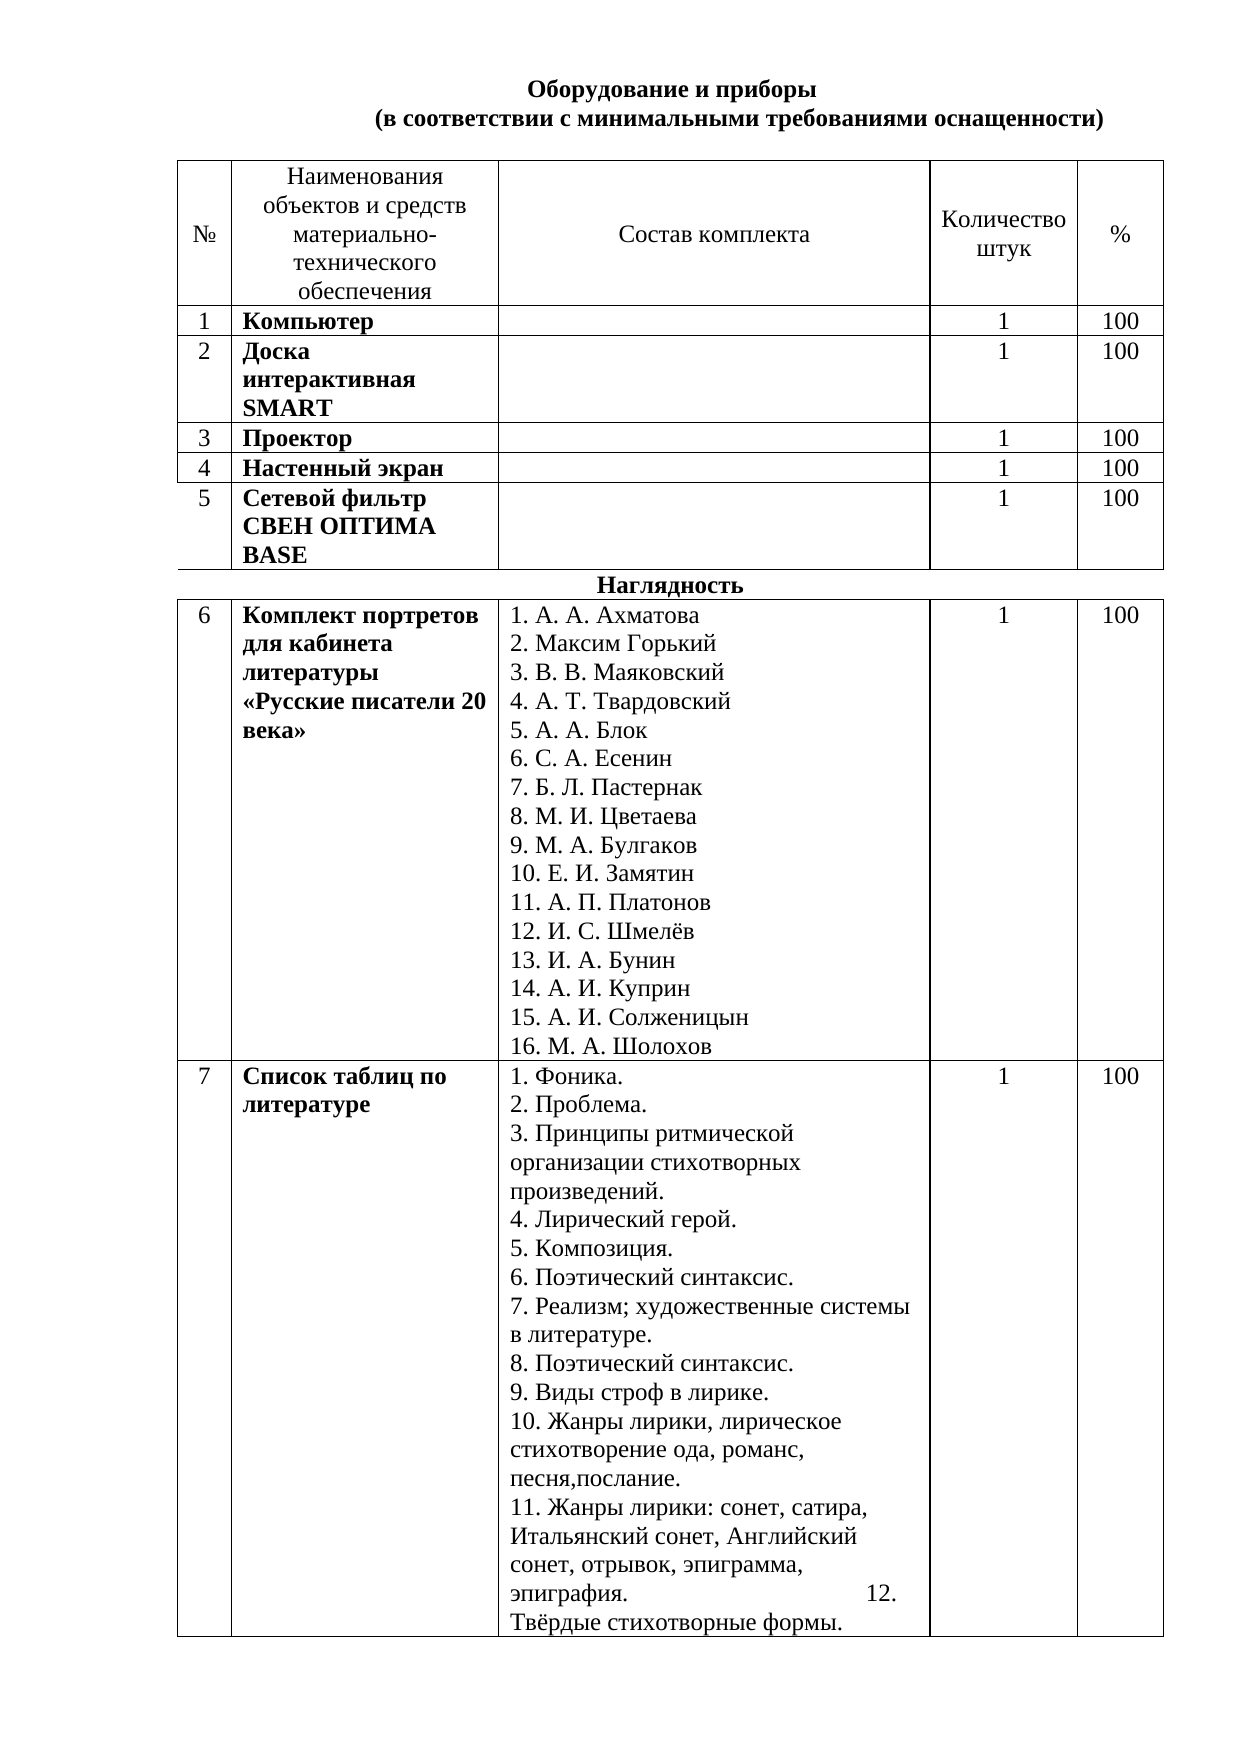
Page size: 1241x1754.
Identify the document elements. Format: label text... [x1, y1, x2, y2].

table_header № [178, 161, 231, 305]
table_cell [499, 453, 929, 482]
table_cell Сетевой фильтр СВЕН ОПТИМА BASE [232, 483, 498, 569]
table_cell 1 [931, 453, 1077, 482]
table_cell [499, 483, 929, 569]
table_cell 7 [178, 1061, 231, 1636]
table_cell 100 [1078, 483, 1163, 569]
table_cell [232, 1061, 498, 1636]
table_cell 4 [178, 453, 231, 482]
table_header Состав комплекта [499, 161, 929, 305]
table_cell 5 [177, 483, 231, 569]
table_cell 100 [1078, 306, 1163, 335]
table_cell 6 [178, 600, 231, 1060]
text (в соответствии с минимальными требованиями оснащенности) [327, 103, 1152, 131]
table_cell 100 [1078, 453, 1163, 482]
table_cell Проектор [232, 423, 498, 452]
table_cell 100 [1078, 336, 1163, 422]
table_cell 1 [931, 483, 1077, 569]
table_cell Компьютер [232, 306, 498, 335]
table_cell 2 [178, 336, 231, 422]
table_cell 1 [178, 306, 231, 335]
table_cell 1 [931, 336, 1077, 422]
table_cell Настенный экран [232, 453, 498, 482]
text Оборудование и приборы [192, 74, 1152, 103]
table_cell 1 [931, 1061, 1077, 1636]
table_header Наименования объектов и средств материально-технического обеспечения [232, 161, 498, 305]
table_header Количество штук [931, 161, 1077, 305]
table_cell [499, 306, 929, 335]
table_cell 100 [1078, 600, 1163, 1060]
table_cell 3 [178, 423, 231, 452]
table_cell Наглядность [177, 569, 1163, 599]
table_cell 1 [931, 600, 1077, 1060]
table_cell [499, 336, 929, 422]
table_cell Комплект портретов для кабинета литературы «Русские писатели 20 века» [232, 600, 498, 1060]
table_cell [499, 1061, 929, 1636]
table_cell 1 [931, 423, 1077, 452]
table_cell Доска интерактивная SMART [232, 336, 498, 422]
table_cell 1 [931, 306, 1077, 335]
table_cell 100 [1078, 1061, 1163, 1636]
table_cell 100 [1078, 423, 1163, 452]
table_header % [1078, 161, 1163, 305]
table_cell 1. А. А. Ахматова 2. Максим Горький 3. В. В. Маяковский 4. А. Т. Твардовский 5. А. А. Блок 6. С. А. Есенин 7. Б. Л. Пастернак 8. М. И. Цветаева 9. М. А. Булгаков 10. Е. И. Замятин 11. А. П. Платонов 12. И. С. Шмелёв 13. И. А. Бунин 14. А. И. Куприн 15. А. И. Солженицын 16. М. А. Шолохов [499, 600, 929, 1060]
table_cell [499, 423, 929, 452]
